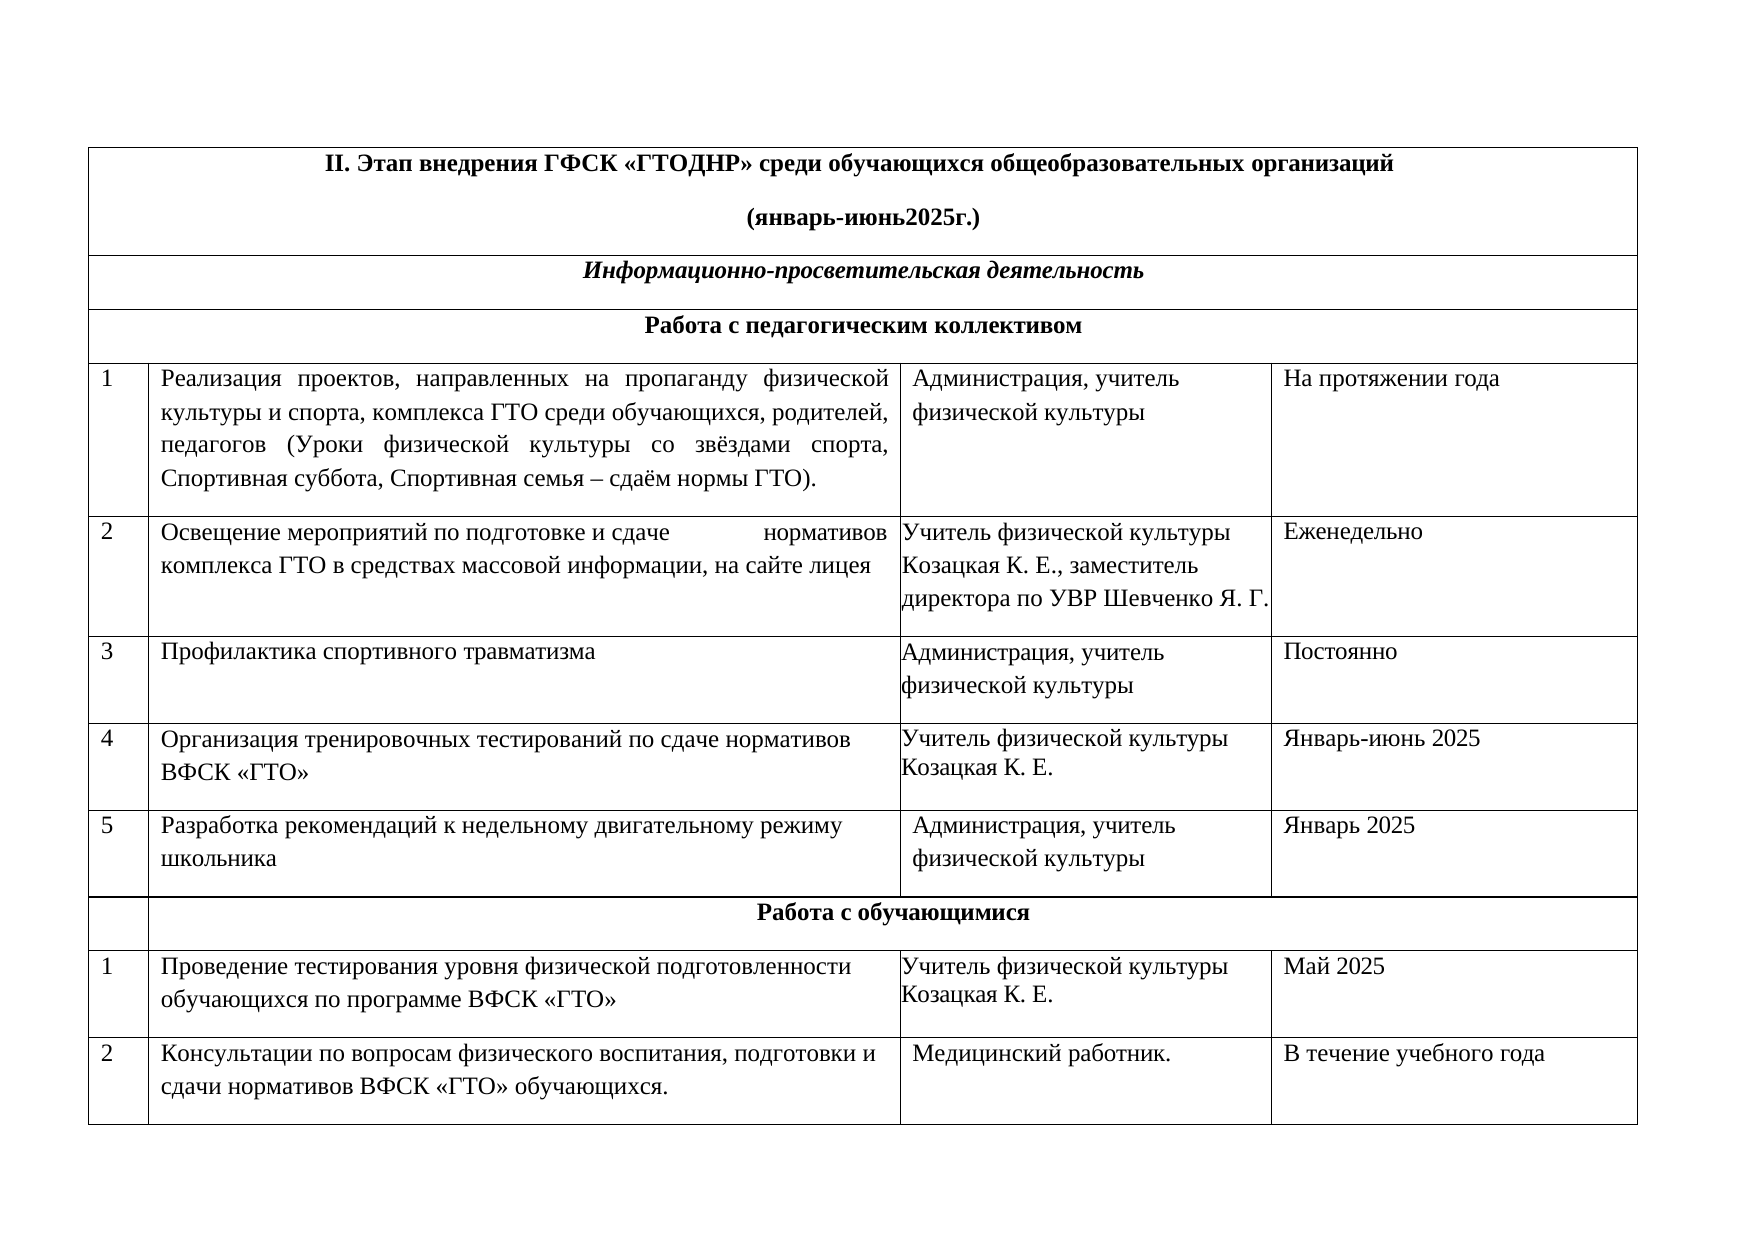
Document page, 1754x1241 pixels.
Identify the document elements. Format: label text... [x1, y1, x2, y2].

table_cell Еженедельно [1272, 517, 1637, 636]
table_cell Консультации по вопросам физического воспитания, подготовки и сдачи нормативов ВФСК «ГТО» обучающихся. [149, 1038, 900, 1124]
table_cell Январь-июнь 2025 [1272, 724, 1637, 809]
table_cell 3 [89, 637, 148, 723]
table_cell Информационно-просветительская деятельность [89, 256, 1637, 308]
table_cell 2 [89, 1038, 148, 1124]
table_cell Администрация, учитель физической культуры [901, 364, 1271, 516]
table_cell Май 2025 [1272, 951, 1637, 1037]
table_cell Работа с обучающимися [149, 898, 1637, 950]
table_cell Профилактика спортивного травматизма [149, 637, 900, 723]
table_cell Постоянно [1272, 637, 1637, 723]
table_cell В течение учебного года [1272, 1038, 1637, 1124]
table_cell Учитель физической культуры Козацкая К. Е., заместитель директора по УВР Шевченко Я. Г. [901, 517, 1271, 636]
table_cell Освещение мероприятий по подготовке и сдаче нормативов комплекса ГТО в средствах массовой информации, на сайте лицея [149, 517, 900, 636]
table_cell 2 [89, 517, 148, 636]
table_cell 1 [89, 364, 148, 516]
table_cell [89, 898, 148, 950]
table_cell Январь 2025 [1272, 811, 1637, 896]
table_cell Реализация проектов, направленных на пропаганду физической культуры и спорта, комплекса ГТО среди обучающихся, родителей, педагогов (Уроки физической культуры со звёздами спорта, Спортивная суббота, Спортивная семья – сдаём нормы ГТО). [149, 364, 900, 516]
table_cell Работа с педагогическим коллективом [89, 310, 1637, 362]
table_cell 4 [89, 724, 148, 809]
table_cell 1 [89, 951, 148, 1037]
table_cell Организация тренировочных тестирований по сдаче нормативов ВФСК «ГТО» [149, 724, 900, 809]
table_cell Медицинский работник. [901, 1038, 1271, 1124]
table_cell Разработка рекомендаций к недельному двигательному режиму школьника [149, 811, 900, 896]
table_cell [901, 951, 1271, 1037]
table_cell Проведение тестирования уровня физической подготовленности обучающихся по программе ВФСК «ГТО» [149, 951, 900, 1037]
table_cell На протяжении года [1272, 364, 1637, 516]
table_cell Учитель физической культуры Козацкая К. Е. [901, 724, 1271, 809]
table_cell 5 [89, 811, 148, 896]
table_cell Администрация, учитель физической культуры [901, 811, 1271, 896]
table_header II. Этап внедрения ГФСК «ГТОДНР» среди обучающихся общеобразовательных организаций (январь-июнь2025г.) [89, 148, 1637, 255]
table_cell Администрация, учитель физической культуры [901, 637, 1271, 723]
